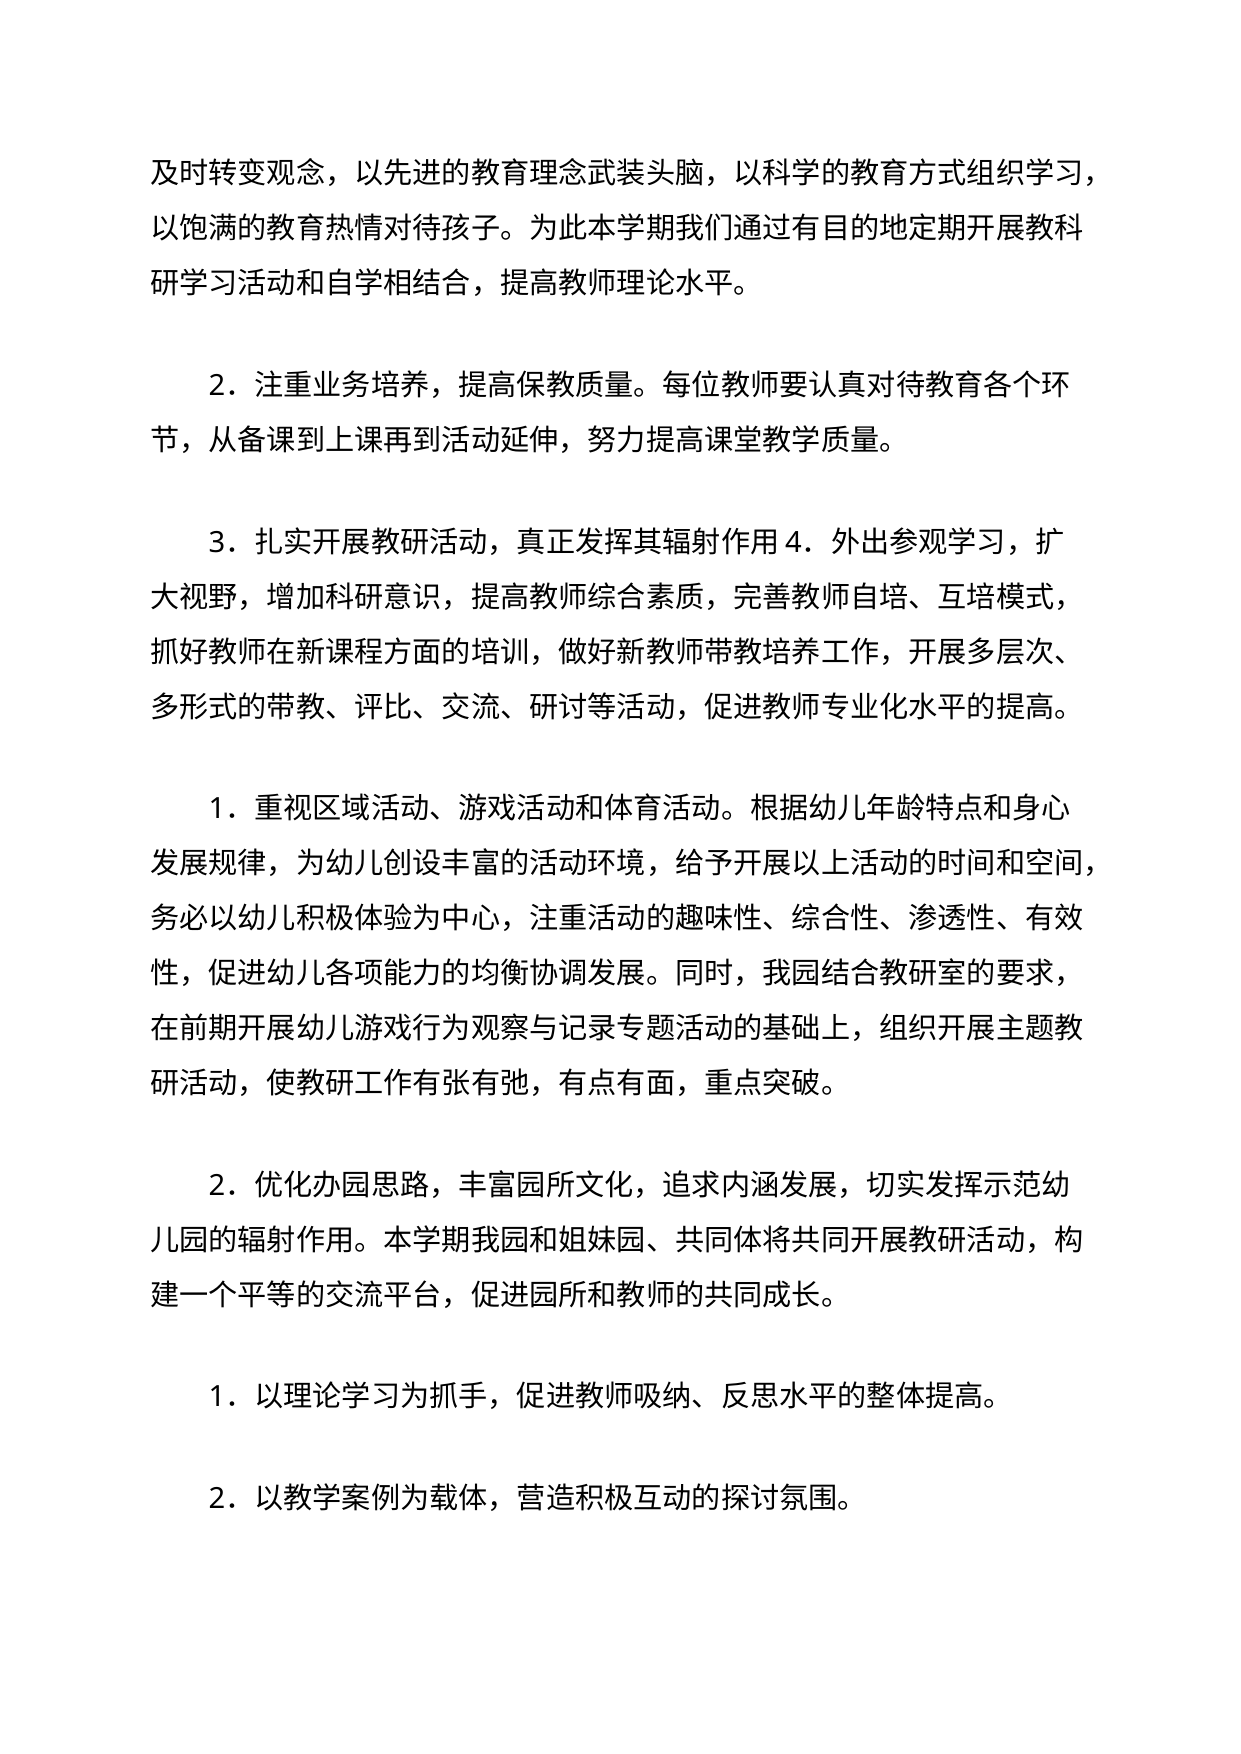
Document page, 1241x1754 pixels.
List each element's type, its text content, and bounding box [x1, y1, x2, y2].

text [150, 150, 1090, 302]
text 3．扎实开展教研活动，真正发挥其辐射作用4．外出参观学习，扩大视野，增加科研意识，提高教师综合素质，完善教师自培、互培模式，抓好教师在新课程方面的培训，做好新教师带教培养工作，开展多层次、多形式的带教、评比、交流、研讨等活动，促进教师专业化水平的提高。 [150, 518, 1090, 725]
text 2．优化办园思路，丰富园所文化，追求内涵发展，切实发挥示范幼儿园的辐射作用。本学期我园和姐妹园、共同体将共同开展教研活动，构建一个平等的交流平台，促进园所和教师的共同成长。 [150, 1161, 1090, 1313]
text 1．重视区域活动、游戏活动和体育活动。根据幼儿年龄特点和身心发展规律，为幼儿创设丰富的活动环境，给予开展以上活动的时间和空间，务必以幼儿积极体验为中心，注重活动的趣味性、综合性、渗透性、有效性，促进幼儿各项能力的均衡协调发展。同时，我园结合教研室的要求，在前期开展幼儿游戏行为观察与记录专题活动的基础上，组织开展主题教研活动，使教研工作有张有弛，有点有面，重点突破。 [150, 785, 1090, 1102]
text 2．以教学案例为载体，营造积极互动的探讨氛围。 [150, 1475, 1090, 1517]
text 2．注重业务培养，提高保教质量。每位教师要认真对待教育各个环节，从备课到上课再到活动延伸，努力提高课堂教学质量。 [150, 362, 1090, 459]
text 1．以理论学习为抓手，促进教师吸纳、反思水平的整体提高。 [150, 1373, 1090, 1415]
